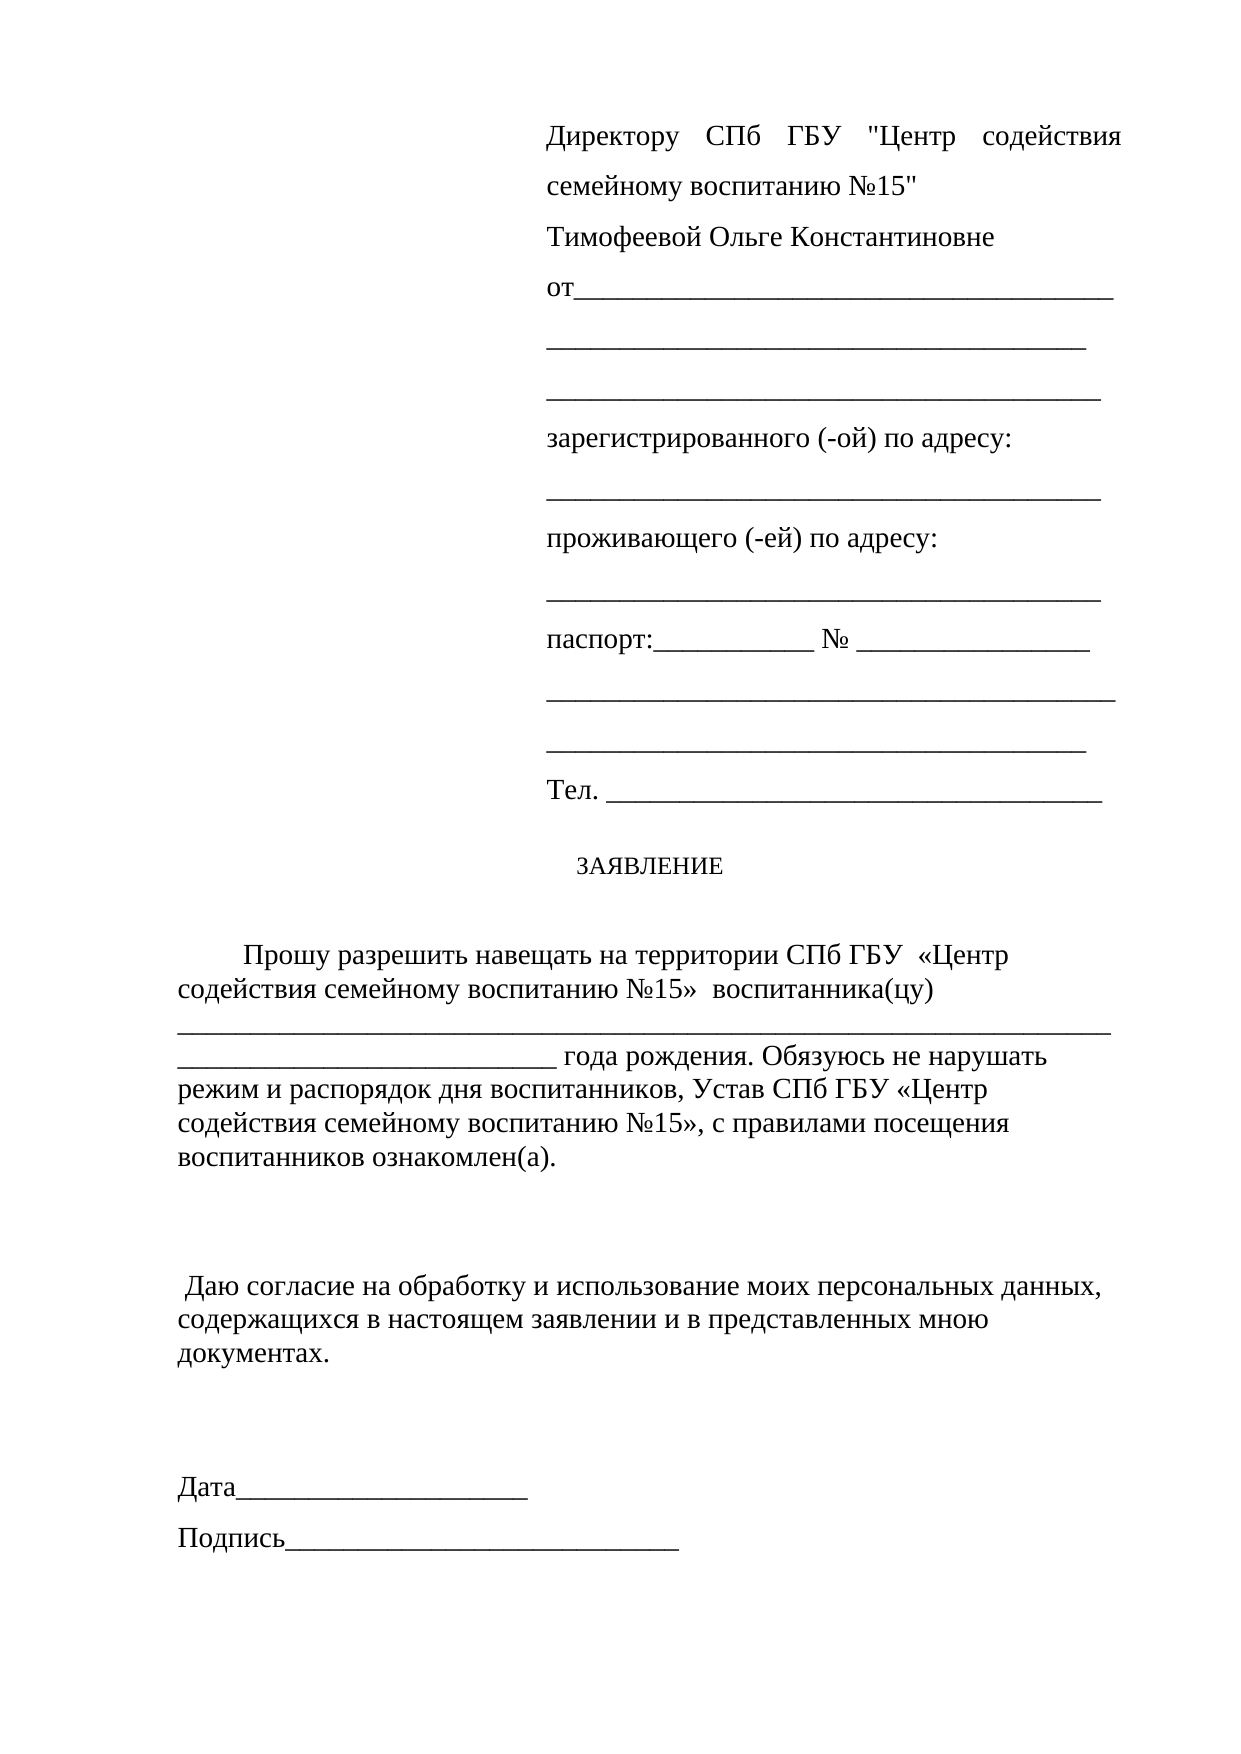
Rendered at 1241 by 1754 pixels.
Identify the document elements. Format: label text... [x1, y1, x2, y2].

text ______________________________________ [546, 370, 1122, 403]
text ЗАЯВЛЕНИЕ [177, 851, 1122, 880]
text от__________________________________________________________________________ [546, 269, 1122, 353]
text ____________________________________________________________________________ [546, 672, 1122, 755]
text Тимофеевой Ольге Константиновне [546, 219, 1122, 252]
text ______________________________________ [546, 571, 1122, 604]
text ______________________________________ [546, 470, 1122, 504]
text зарегистрированного (-ой) по адресу: [546, 420, 1122, 453]
text Тел. __________________________________ [546, 772, 1122, 806]
table_header Прошу разрешить навещать на территории СПб ГБУ «Центр содействия семейному воспитанию №15» воспитанника(цу) __________________________________________________________________________________________ года рождения. Обязуюсь не нарушать режим и распорядок дня воспитанников, Устав СПб ГБУ «Центр содействия семейному воспитанию №15», с правилами посещения воспитанников ознакомлен(а). Даю согласие на обработку и использование моих персональных данных, содержащихся в настоящем заявлении и в представленных мною документах. Дата____________________ Подпись___________________________ [166, 938, 1133, 1656]
text паспорт:___________ № ________________ [546, 621, 1122, 655]
text проживающего (-ей) по адресу: [546, 521, 1122, 554]
text Директору СПб ГБУ "Центр содействия семейному воспитанию №15" [546, 118, 1122, 202]
